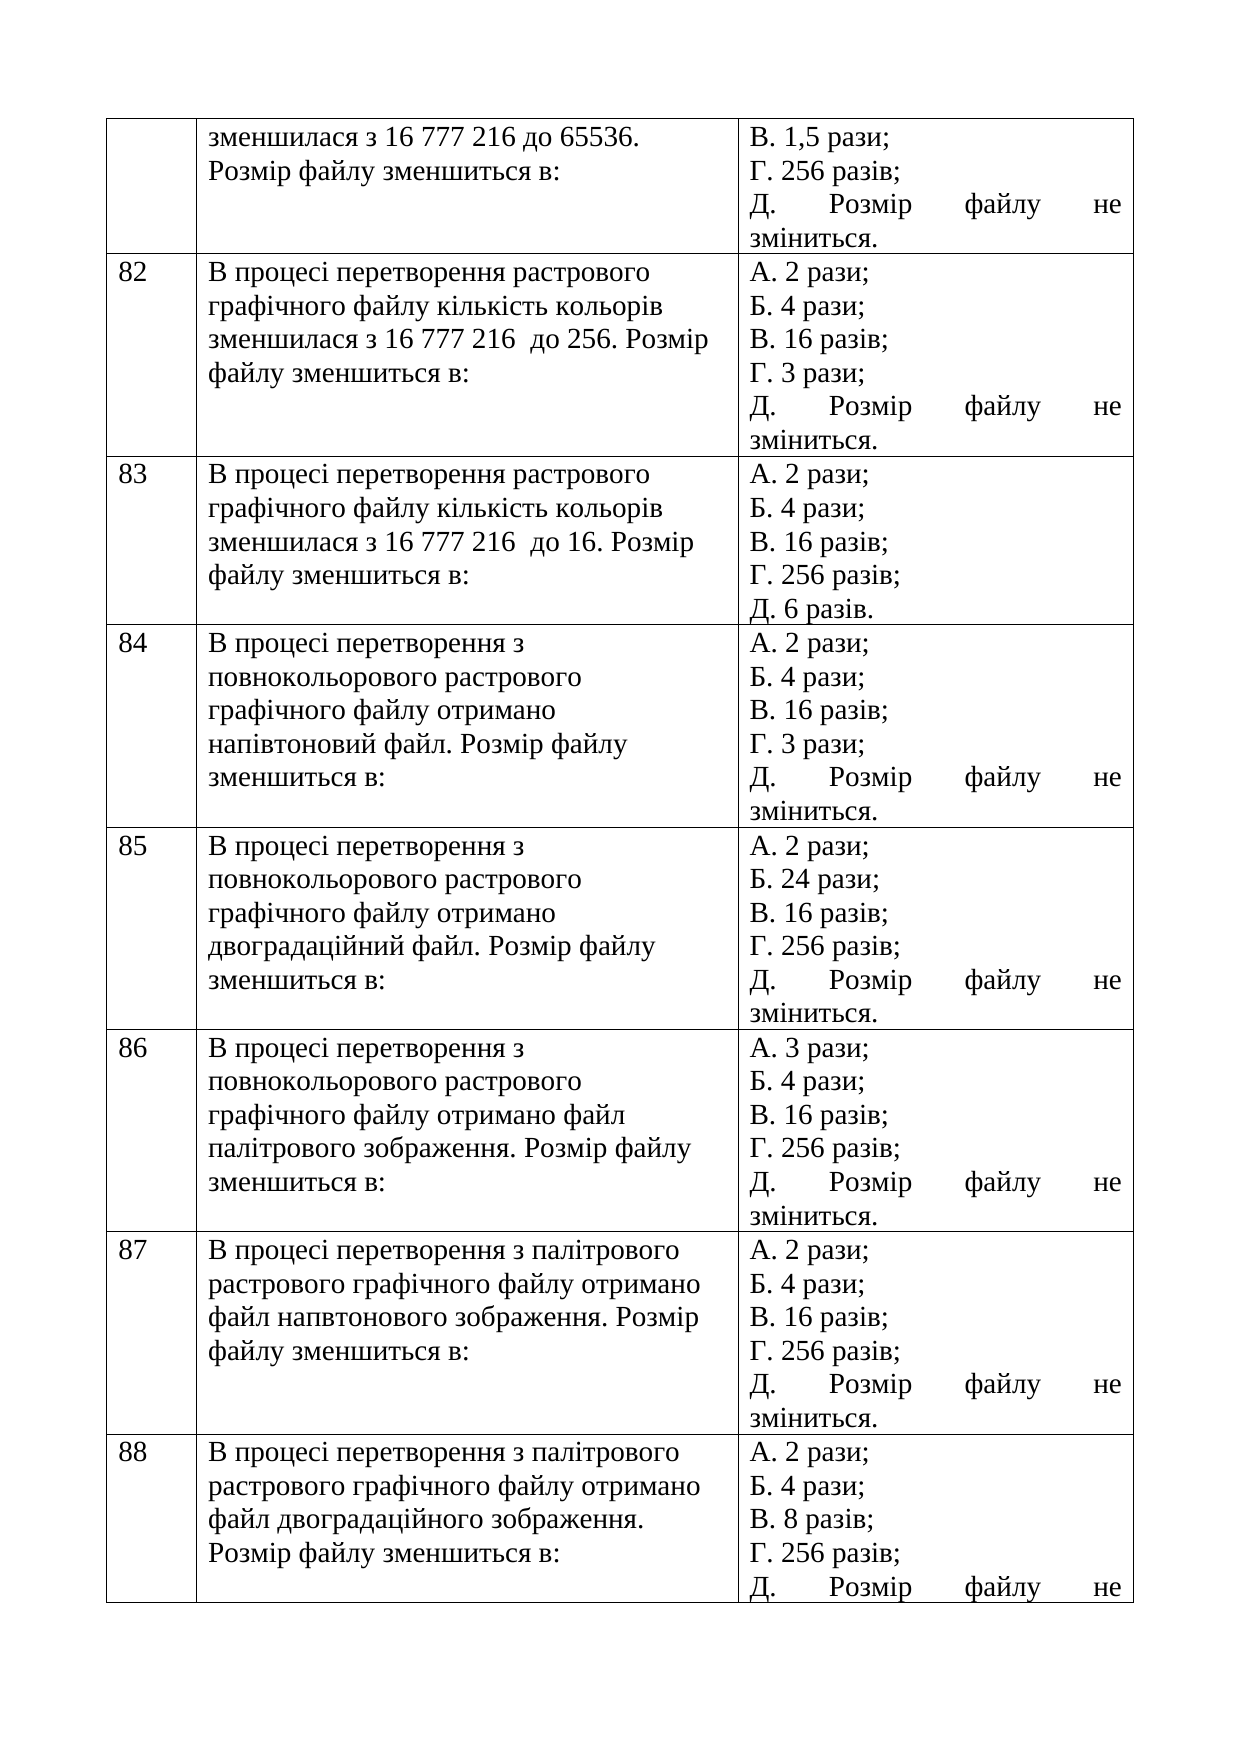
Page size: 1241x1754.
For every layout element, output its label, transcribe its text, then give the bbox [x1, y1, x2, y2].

table_cell В процесі перетворення растрового графічного файлу кількість кольорів зменшилася з 16 777 216 до 16. Розмір файлу зменшиться в: [197, 457, 738, 624]
table_cell 83 [107, 457, 196, 624]
table_cell 86 [107, 1030, 196, 1231]
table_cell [739, 119, 1133, 253]
table_cell 84 [107, 625, 196, 827]
table_cell А. 3 рази; Б. 4 рази; В. 16 разів; Г. 256 разів; Д. Розмір файлу не зміниться. [739, 1030, 1133, 1231]
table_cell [197, 119, 738, 253]
table_cell В процесі перетворення з палітрового растрового графічного файлу отримано файл напвтонового зображення. Розмір файлу зменшиться в: [197, 1232, 738, 1433]
table_cell А. 2 рази; Б. 4 рази; В. 16 разів; Г. 256 разів; Д. 6 разів. [739, 457, 1133, 624]
table_cell 88 [107, 1435, 196, 1602]
table_cell А. 2 рази; Б. 4 рази; В. 16 разів; Г. 256 разів; Д. Розмір файлу не зміниться. [739, 1232, 1133, 1433]
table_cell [197, 1435, 738, 1602]
table_cell А. 2 рази; Б. 24 рази; В. 16 разів; Г. 256 разів; Д. Розмір файлу не зміниться. [739, 828, 1133, 1029]
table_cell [739, 1435, 1133, 1602]
table_cell А. 2 рази; Б. 4 рази; В. 16 разів; Г. 3 рази; Д. Розмір файлу не зміниться. [739, 254, 1133, 456]
table_cell 82 [107, 254, 196, 456]
table_cell В процесі перетворення з повнокольорового растрового графічного файлу отримано файл палітрового зображення. Розмір файлу зменшиться в: [197, 1030, 738, 1231]
table_cell В процесі перетворення з повнокольорового растрового графічного файлу отримано напівтоновий файл. Розмір файлу зменшиться в: [197, 625, 738, 827]
table_cell 81 [107, 119, 196, 253]
table_cell В процесі перетворення растрового графічного файлу кількість кольорів зменшилася з 16 777 216 до 256. Розмір файлу зменшиться в: [197, 254, 738, 456]
table_cell 87 [107, 1232, 196, 1433]
table_cell А. 2 рази; Б. 4 рази; В. 16 разів; Г. 3 рази; Д. Розмір файлу не зміниться. [739, 625, 1133, 827]
table_cell 85 [107, 828, 196, 1029]
table_cell В процесі перетворення з повнокольорового растрового графічного файлу отримано двоградаційний файл. Розмір файлу зменшиться в: [197, 828, 738, 1029]
